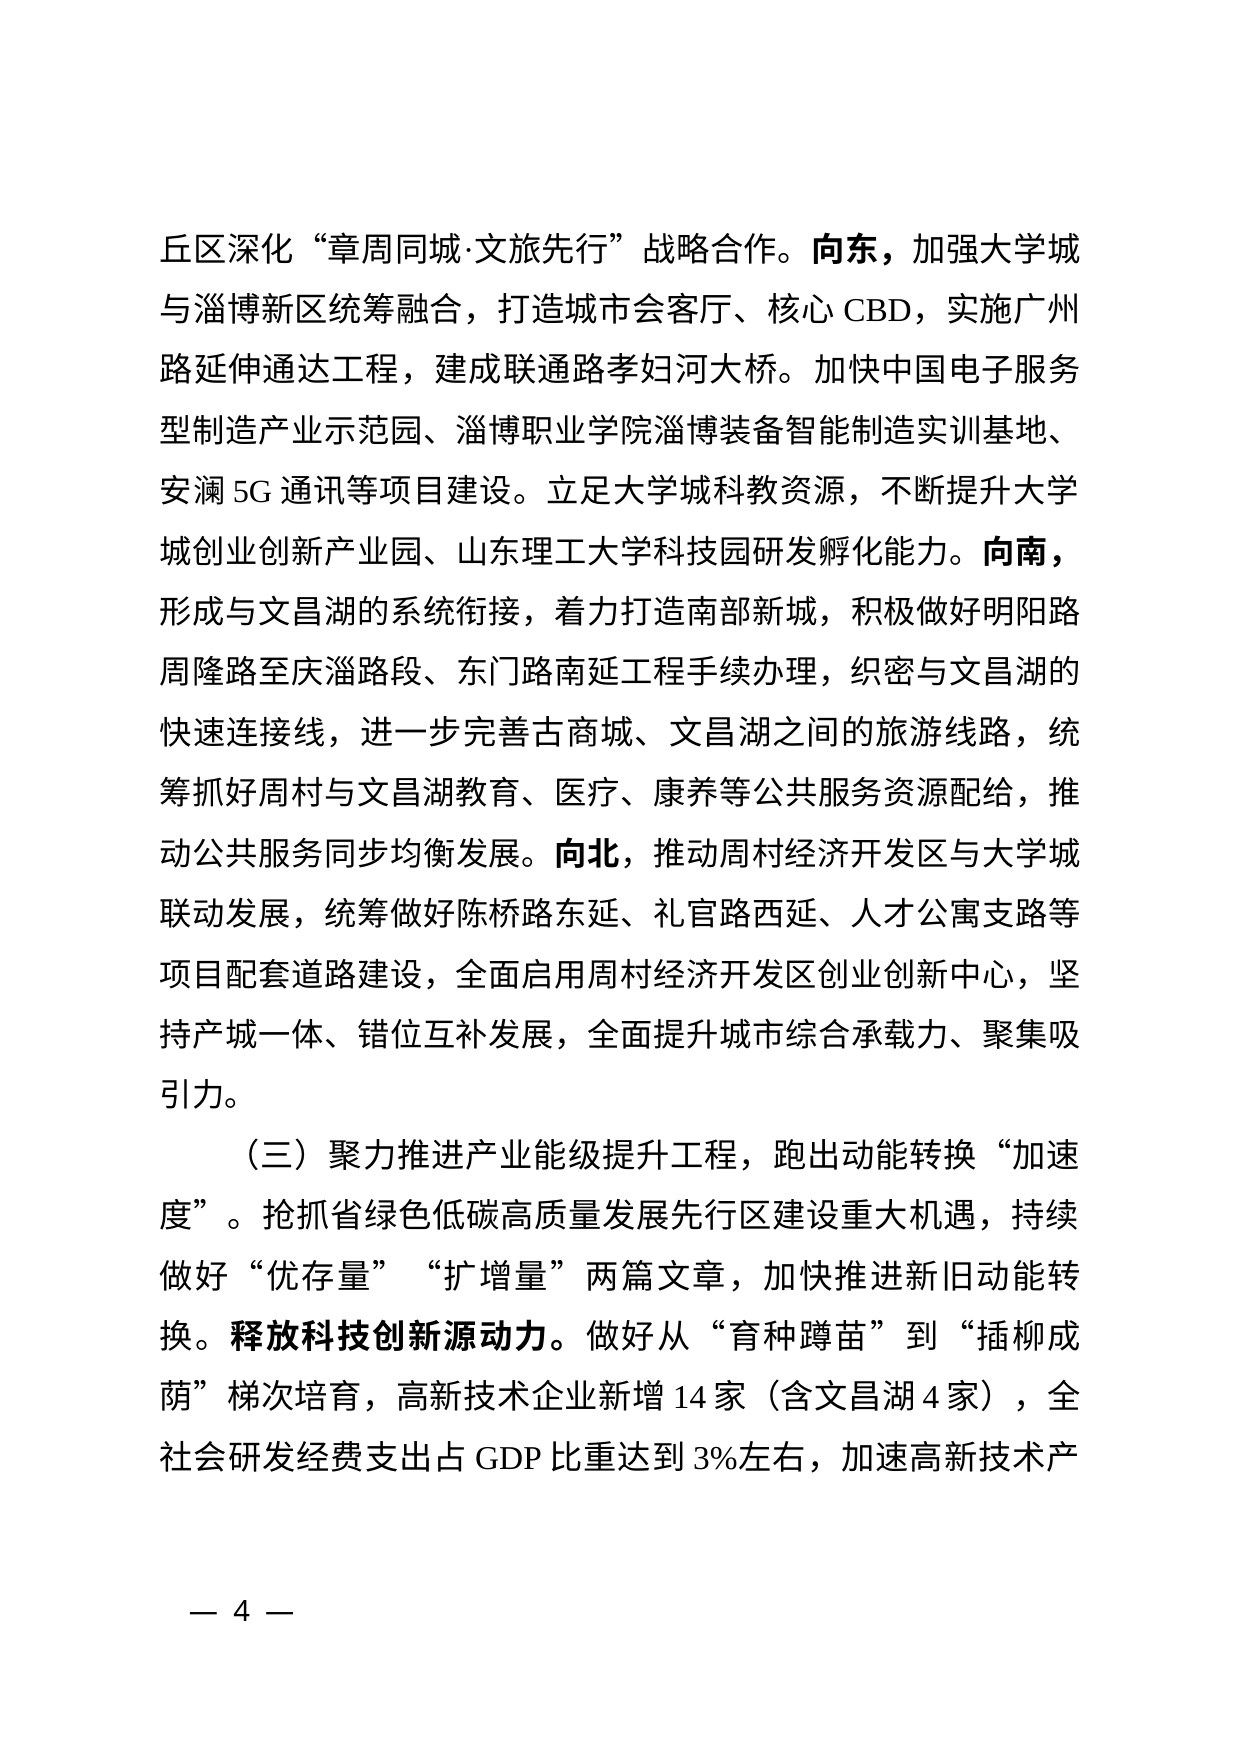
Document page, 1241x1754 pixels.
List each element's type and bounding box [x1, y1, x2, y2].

list [159, 213, 1081, 1119]
list [159, 1119, 1081, 1532]
